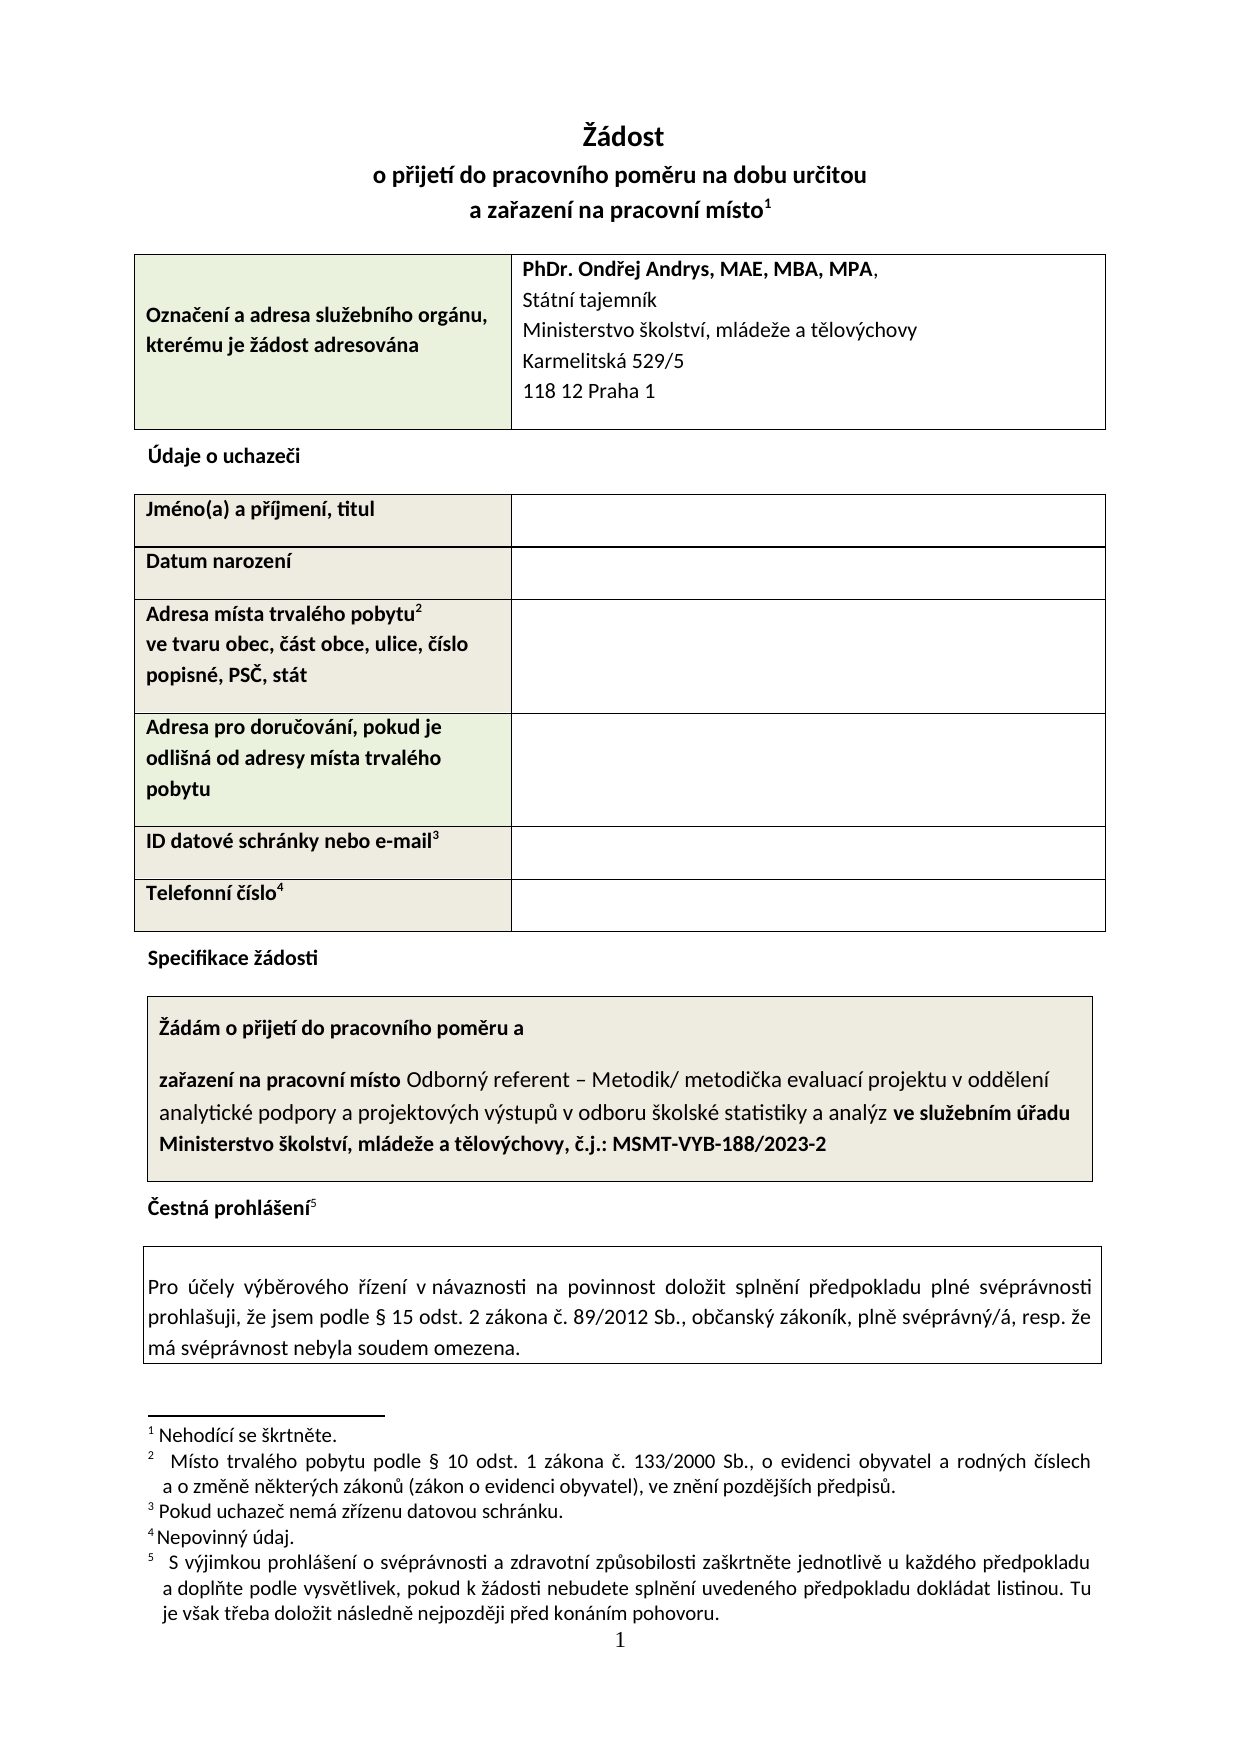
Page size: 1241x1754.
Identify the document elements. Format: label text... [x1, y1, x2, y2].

table_cell [512, 600, 1105, 712]
text Údaje o uchazeči [148, 442, 1092, 469]
table_cell [512, 548, 1105, 599]
text Žádost [148, 118, 1092, 154]
table_cell ID datové schránky nebo e-mail [135, 827, 511, 878]
table_header Žádám o přijetí do pracovního poměru a zařazení na pracovní místo Odborný referent – Metodik/ metodička evaluací projektu v oddělení analytické podpory a projektových výstupů v odboru školské statistiky a analýz ve služebním úřadu Ministerstvo školství, mládeže a tělovýchovy, č.j.: MSMT-VYB-188/2023-2 [148, 997, 1092, 1181]
table_header PhDr. Ondřej Andrys, MAE, MBA, MPA, Státní tajemník Ministerstvo školství, mládeže a tělovýchovy Karmelitská 529/5 118 12 Praha 1 [512, 255, 1105, 429]
text Čestná prohlášení [148, 1194, 1092, 1221]
table_cell [512, 714, 1105, 826]
text a zařazení na pracovní místo [148, 194, 1092, 224]
table_cell [512, 827, 1105, 878]
text o přijetí do pracovního poměru na dobu určitou [148, 159, 1092, 189]
text Specifikace žádosti [148, 944, 1092, 971]
table_cell Telefonní číslo [135, 880, 511, 931]
table_header Označení a adresa služebního orgánu, kterému je žádost adresována [135, 255, 511, 429]
table_cell Adresa pro doručování, pokud je odlišná od adresy místa trvalého pobytu [135, 714, 511, 826]
text Pro účely výběrového řízení v návaznosti na povinnost doložit splnění předpokladu plné svéprávnosti prohlašuji, že jsem podle § 15 odst. 2 zákona č. 89/2012 Sb., občanský zákoník, plně svéprávný/á, resp. že má svéprávnost nebyla soudem omezena. [144, 1270, 1101, 1363]
table_header Jméno(a) a příjmení, titul [135, 495, 511, 546]
table_cell Datum narození [135, 548, 511, 599]
table_header [512, 495, 1105, 546]
table_cell Adresa místa trvalého pobytu ve tvaru obec, část obce, ulice, číslo popisné, PSČ, stát [135, 600, 511, 712]
table_cell [512, 880, 1105, 931]
